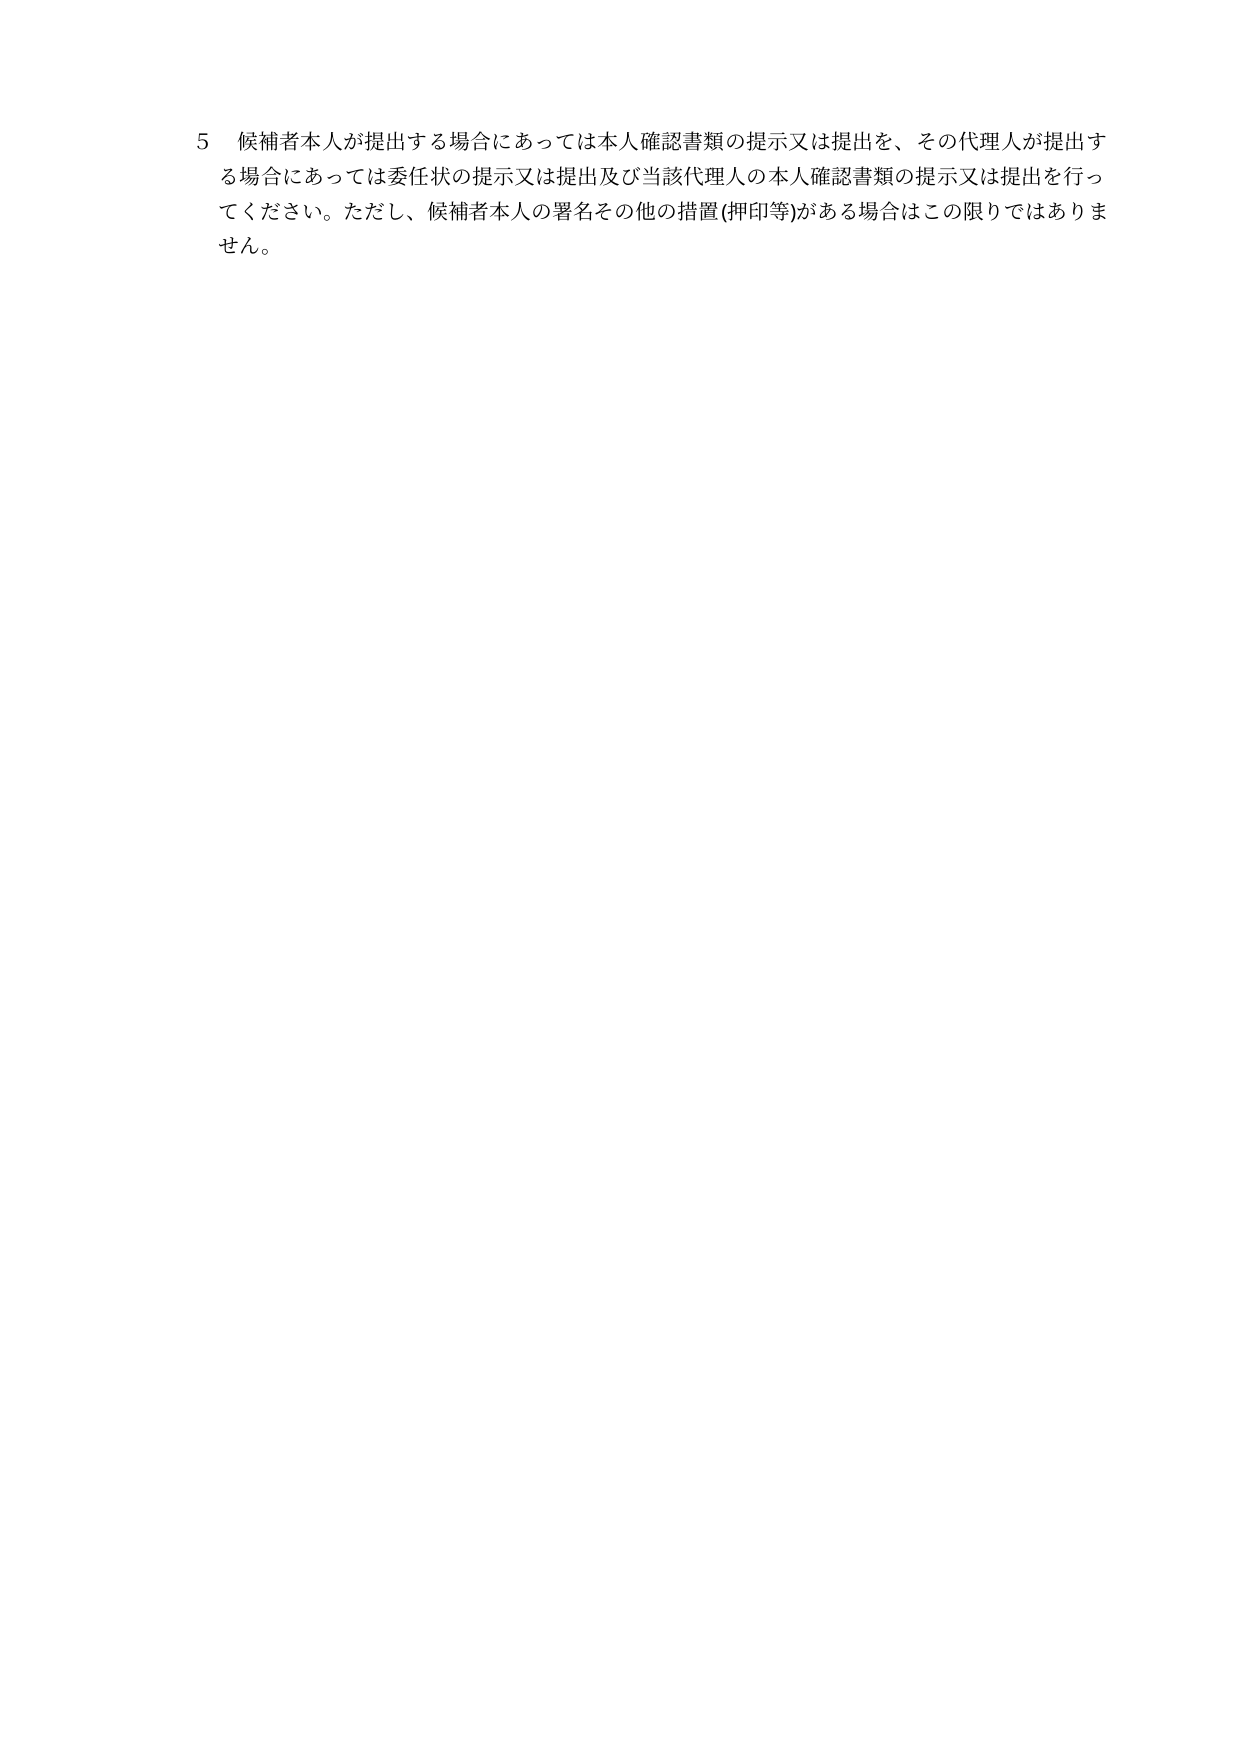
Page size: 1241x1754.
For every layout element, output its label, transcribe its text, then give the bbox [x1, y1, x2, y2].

text ５ 候補者本人が提出する場合にあっては本人確認書類の提示又は提出を、その代理人が提出する場合にあっては委任状の提示又は提出及び当該代理人の本人確認書類の提示又は提出を行ってください。ただし、候補者本人の署名その他の措置(押印等)がある場合はこの限りではありません。 [192, 123, 1110, 262]
